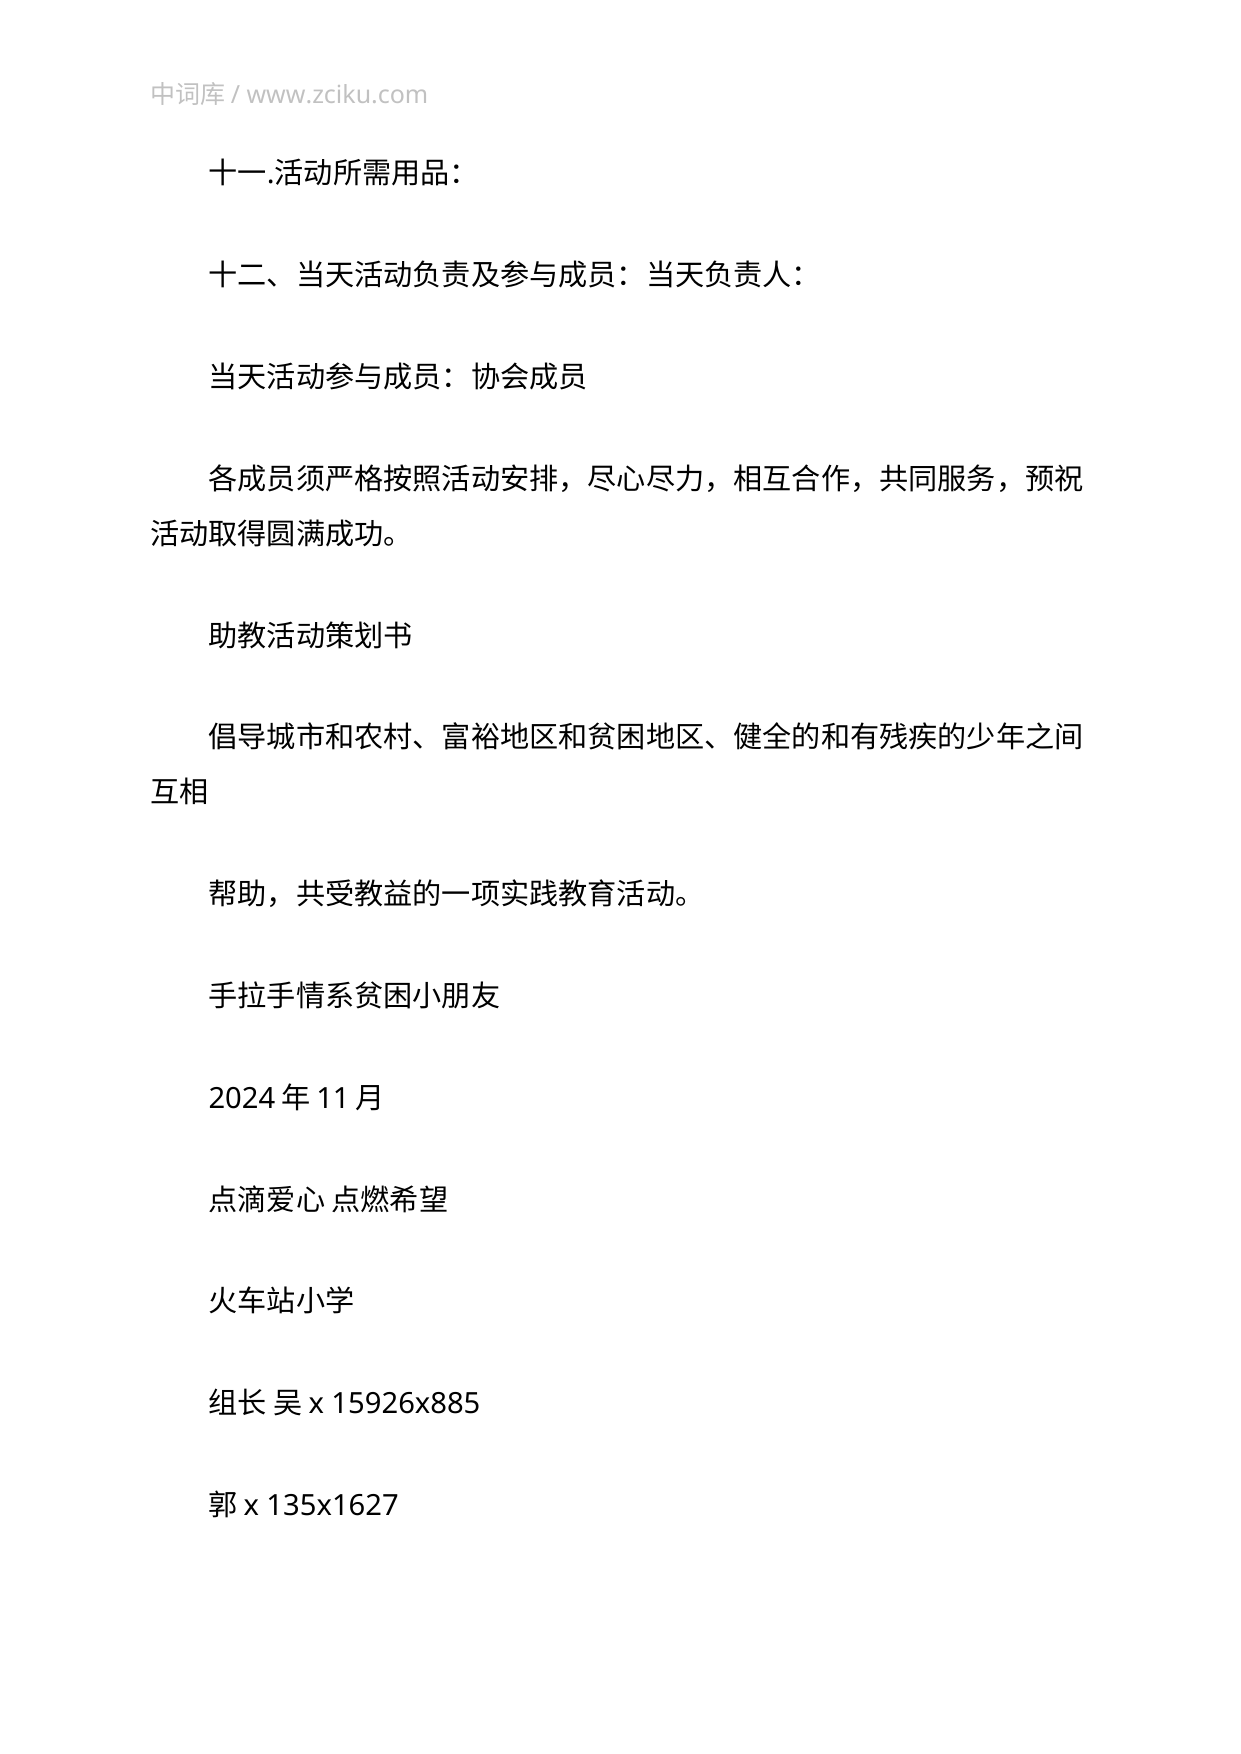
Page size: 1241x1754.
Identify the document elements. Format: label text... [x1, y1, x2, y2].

text 郭x 135x1627 [150, 1482, 1090, 1524]
text 手拉手情系贫困小朋友 [150, 972, 1090, 1015]
text 组长 吴x 15926x885 [150, 1380, 1090, 1422]
text 十二、当天活动负责及参与成员：当天负责人： [150, 252, 1090, 294]
text 助教活动策划书 [150, 612, 1090, 654]
text 帮助，共受教益的一项实践教育活动。 [150, 871, 1090, 913]
text 点滴爱心 点燃希望 [150, 1176, 1090, 1218]
text 当天活动参与成员：协会成员 [150, 354, 1090, 396]
text 各成员须严格按照活动安排，尽心尽力，相互合作，共同服务，预祝活动取得圆满成功。 [150, 456, 1090, 553]
text 火车站小学 [150, 1278, 1090, 1320]
text 十一.活动所需用品： [150, 150, 1090, 192]
text 2024年11月 [150, 1074, 1090, 1117]
text 倡导城市和农村、富裕地区和贫困地区、健全的和有残疾的少年之间互相 [150, 714, 1090, 811]
